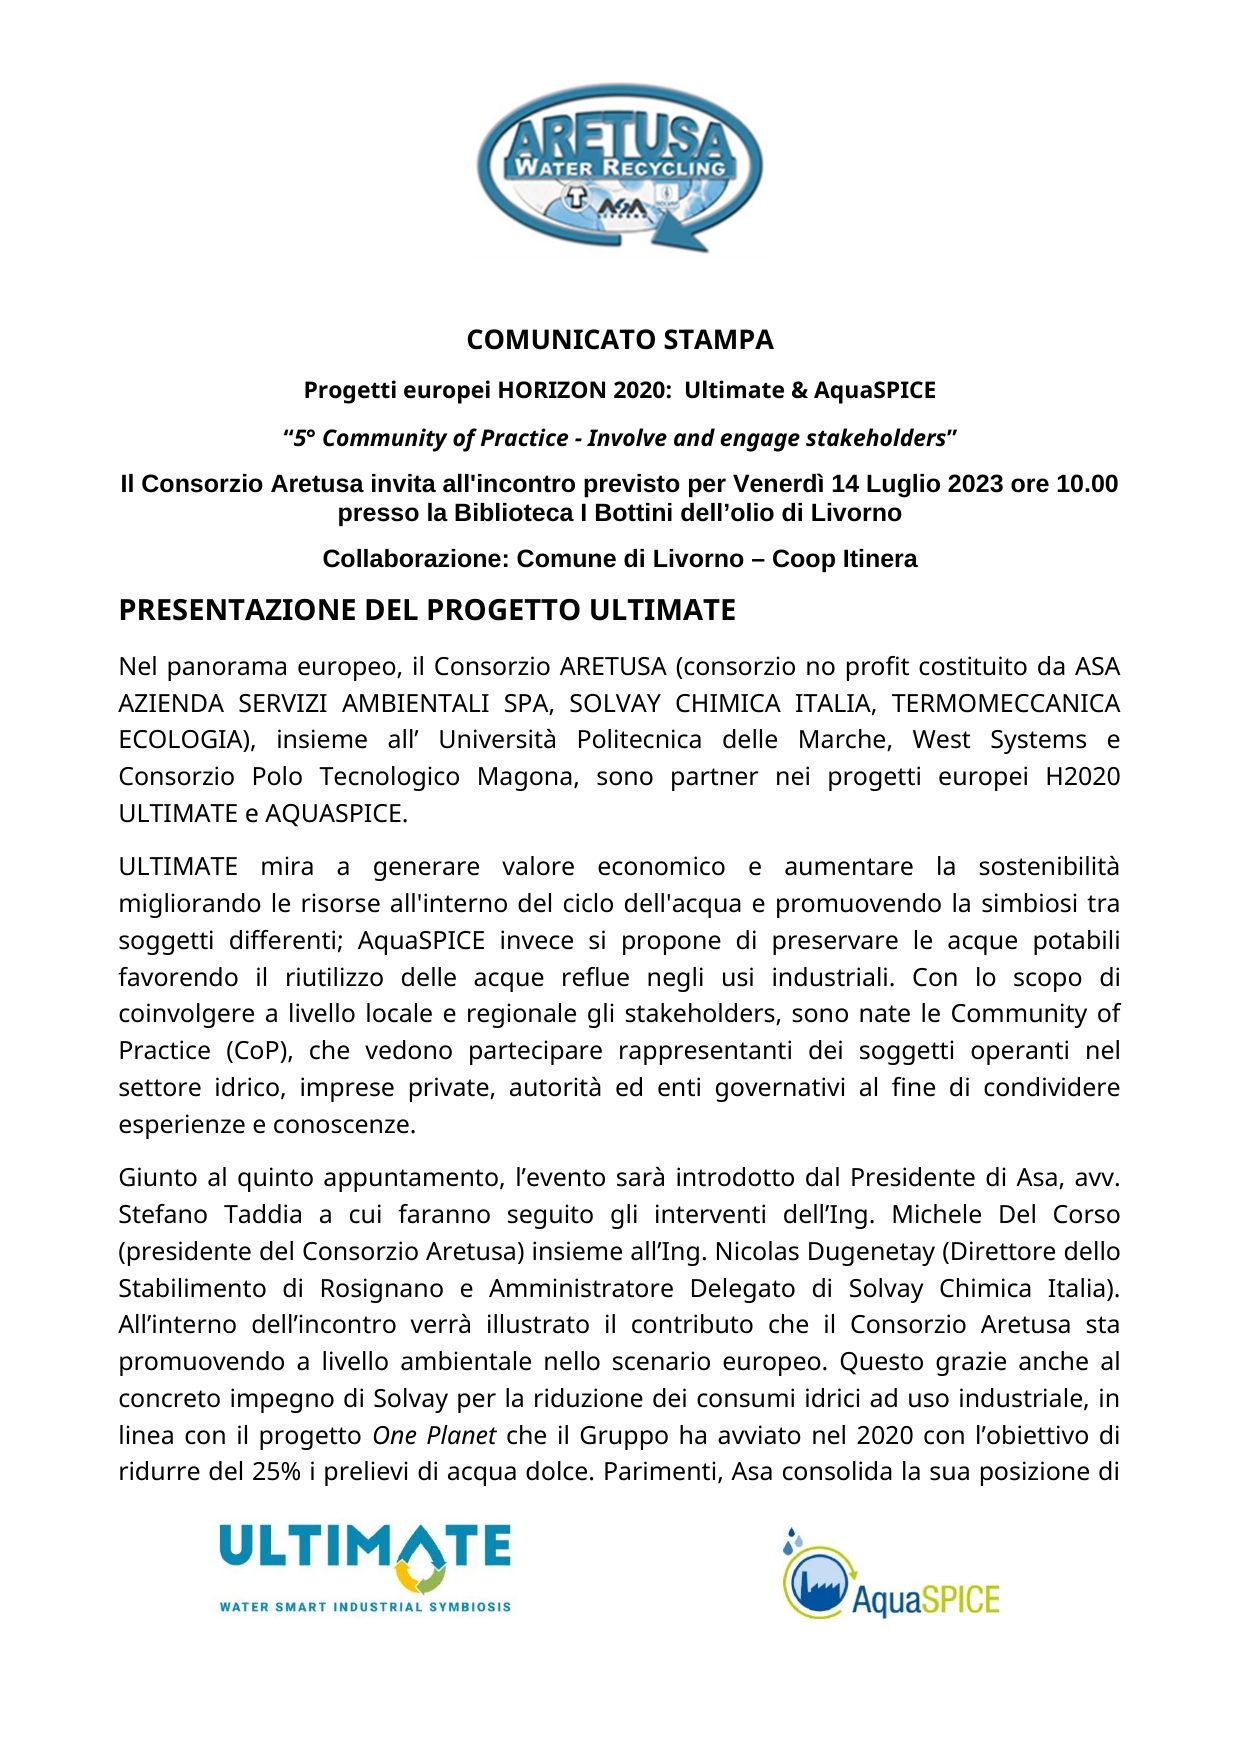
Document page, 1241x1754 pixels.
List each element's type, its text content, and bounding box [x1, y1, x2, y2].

text ULTIMATE mira a generare valore economico e aumentare la sostenibilità migliorando le risorse all'interno del ciclo dell'acqua e promuovendo la simbiosi tra soggetti differenti; AquaSPICE invece si propone di preservare le acque potabili favorendo il riutilizzo delle acque reflue negli usi industriali. Con lo scopo di coinvolgere a livello locale e regionale gli stakeholders, sono nate le Community of Practice (CoP), che vedono partecipare rappresentanti dei soggetti operanti nel settore idrico, imprese private, autorità ed enti governativi al fine di condividere esperienze e conoscenze. [118, 849, 1122, 1141]
text Collaborazione: Comune di Livorno – Coop Itinera [118, 544, 1122, 572]
text Il Consorzio Aretusa invita all'incontro previsto per Venerdì 14 Luglio 2023 ore 10.00 presso la Biblioteca I Bottini dell’olio di Livorno [118, 469, 1122, 527]
text Progetti europei HORIZON 2020: Ultimate & AquaSPICE [118, 374, 1122, 405]
picture [783, 1527, 1000, 1619]
text COMUNICATO STAMPA [118, 320, 1122, 357]
picture [211, 1508, 520, 1619]
text Nel panorama europeo, il Consorzio ARETUSA (consorzio no profit costituito da ASA AZIENDA SERVIZI AMBIENTALI SPA, SOLVAY CHIMICA ITALIA, TERMOMECCANICA ECOLOGIA), insieme all’ Università Politecnica delle Marche, West Systems e Consorzio Polo Tecnologico Magona, sono partner nei progetti europei H2020 ULTIMATE e AQUASPICE. [118, 648, 1122, 830]
text “5° Community of Practice - Involve and engage stakeholders” [118, 422, 1122, 453]
picture [468, 73, 772, 259]
text PRESENTAZIONE DEL PROGETTO ULTIMATE [118, 589, 1122, 629]
